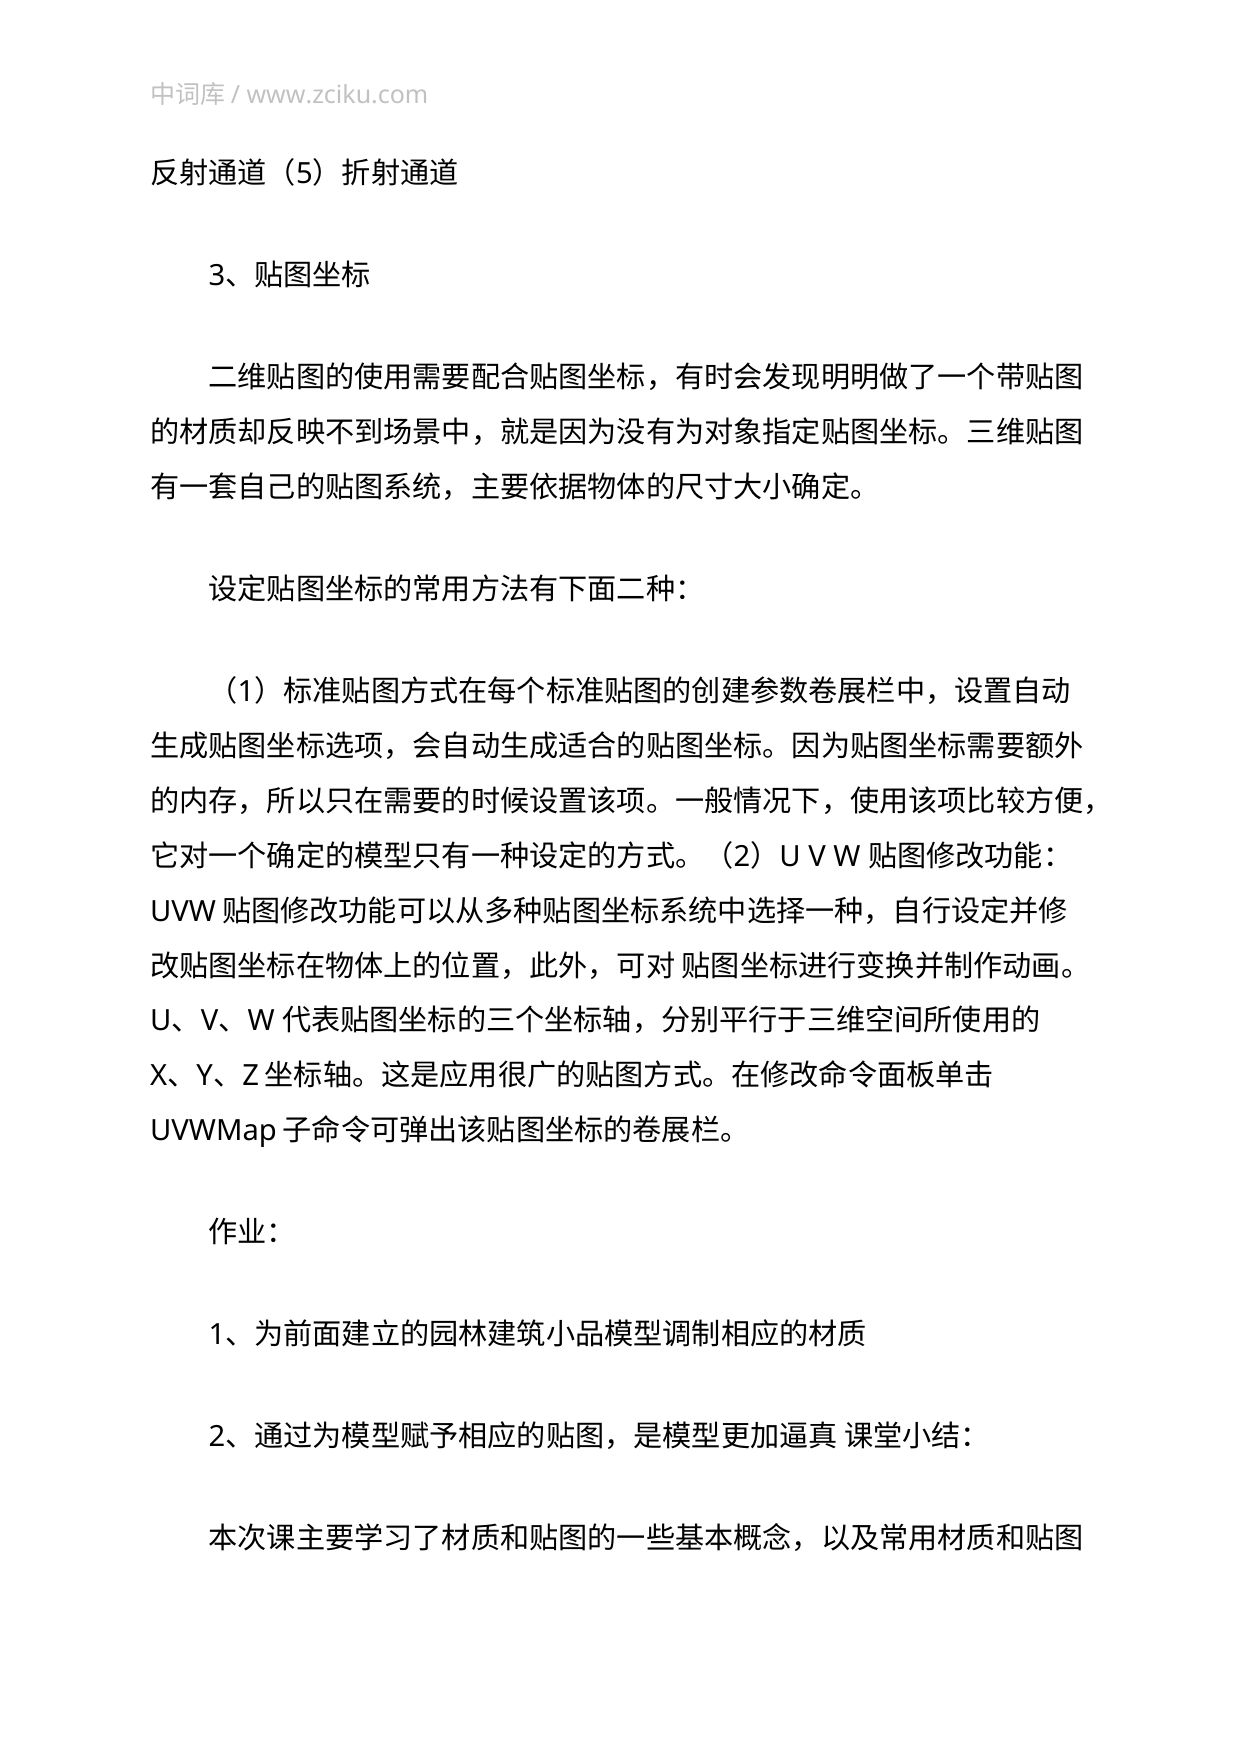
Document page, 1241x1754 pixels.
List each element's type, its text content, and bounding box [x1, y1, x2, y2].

text 2、通过为模型赋予相应的贴图，是模型更加逼真 课堂小结： [150, 1413, 1090, 1455]
text 作业： [150, 1209, 1090, 1251]
text （1）标准贴图方式在每个标准贴图的创建参数卷展栏中，设置自动生成贴图坐标选项，会自动生成适合的贴图坐标。因为贴图坐标需要额外的内存，所以只在需要的时候设置该项。一般情况下，使用该项比较方便，它对一个确定的模型只有一种设定的方式。（2）U V W 贴图修改功能：UVW贴图修改功能可以从多种贴图坐标系统中选择一种，自行设定并修改贴图坐标在物体上的位置，此外，可对 贴图坐标进行变换并制作动画。U、V、W 代表贴图坐标的三个坐标轴，分别平行于三维空间所使用的X、Y、Z坐标轴。这是应用很广的贴图方式。在修改命令面板单击UVWMap子命令可弹出该贴图坐标的卷展栏。 [150, 667, 1090, 1149]
text 二维贴图的使用需要配合贴图坐标，有时会发现明明做了一个带贴图的材质却反映不到场景中，就是因为没有为对象指定贴图坐标。三维贴图有一套自己的贴图系统，主要依据物体的尺寸大小确定。 [150, 354, 1090, 506]
text 设定贴图坐标的常用方法有下面二种： [150, 566, 1090, 608]
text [150, 150, 1090, 192]
text 3、贴图坐标 [150, 252, 1090, 294]
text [150, 1515, 1090, 1557]
text 1、为前面建立的园林建筑小品模型调制相应的材质 [150, 1311, 1090, 1353]
